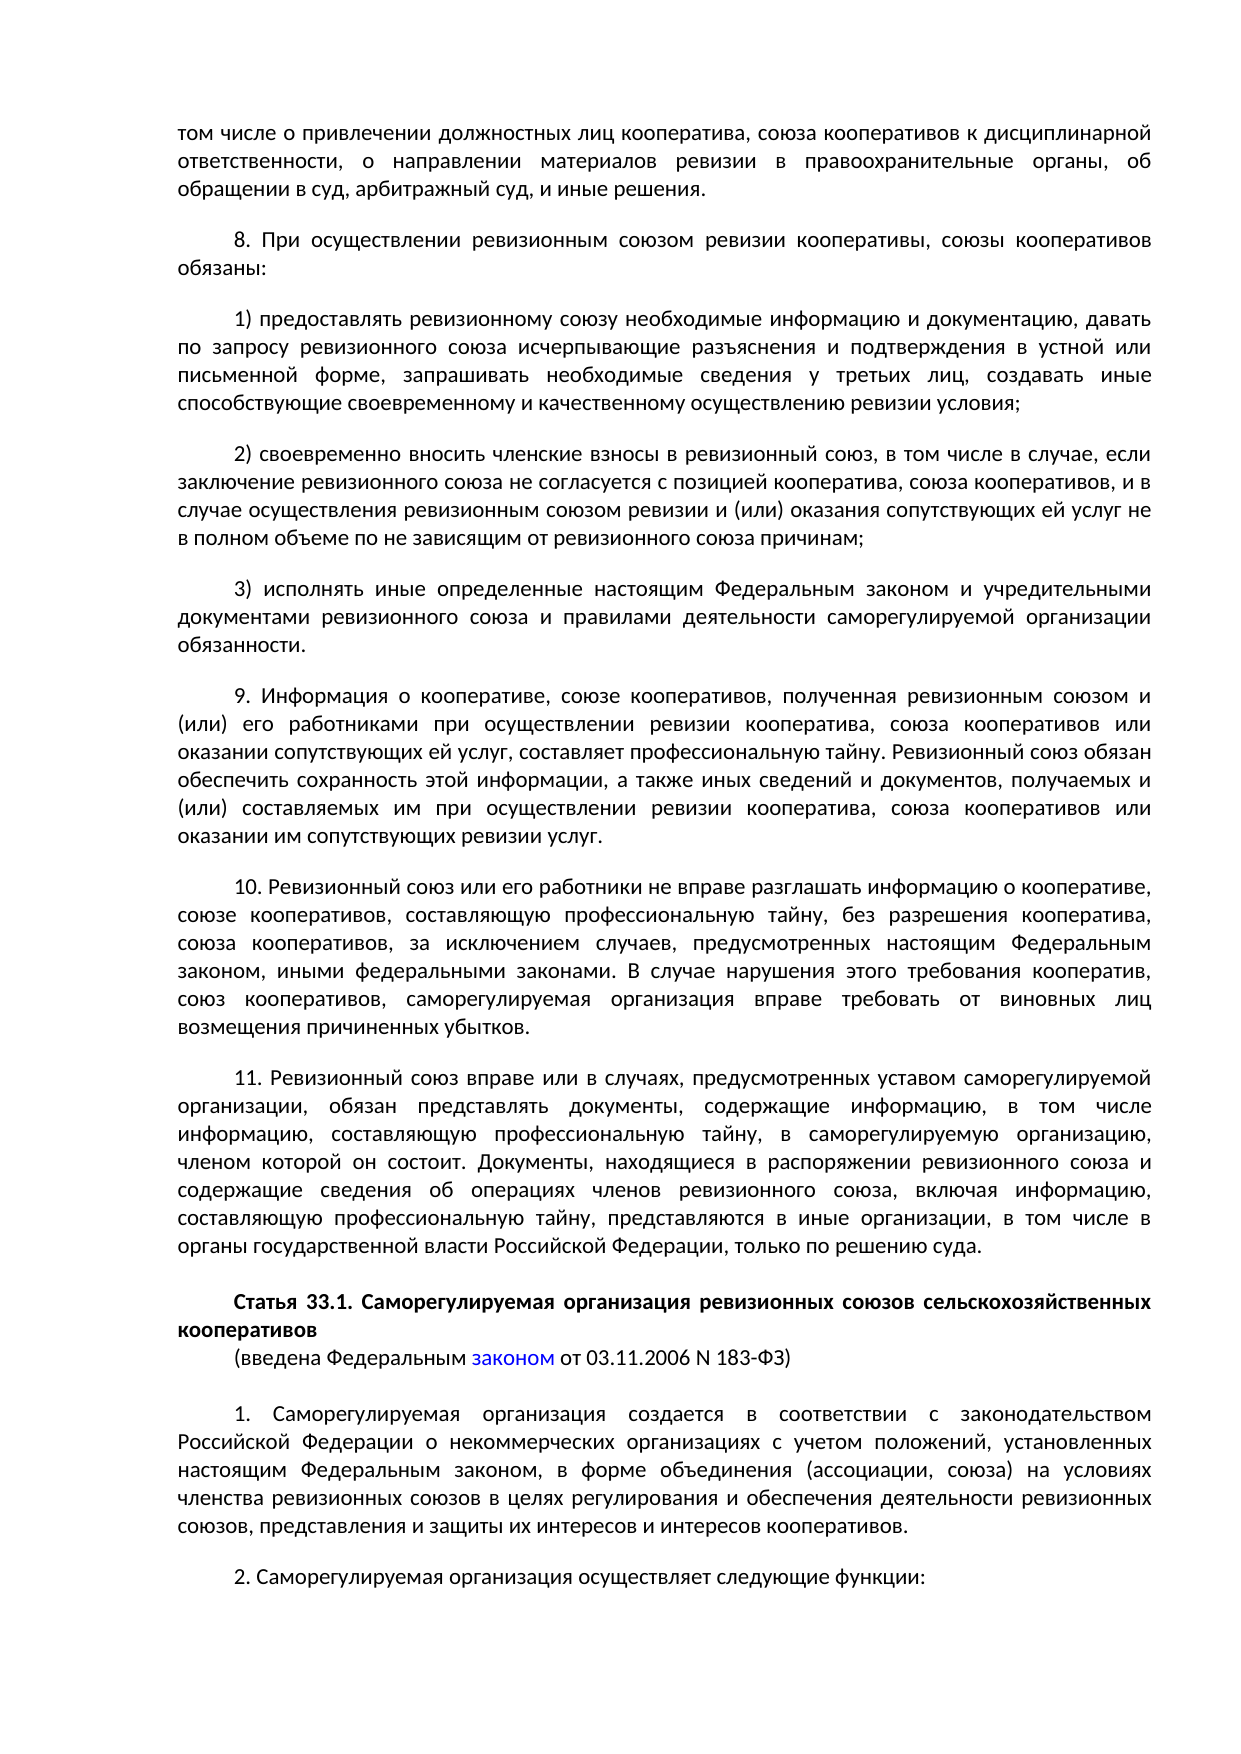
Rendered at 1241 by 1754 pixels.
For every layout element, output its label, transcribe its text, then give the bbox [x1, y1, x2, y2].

text 3) исполнять иные определенные настоящим Федеральным законом и учредительными документами ревизионного союза и правилами деятельности саморегулируемой организации обязанности. [177, 574, 1152, 658]
text 11. Ревизионный союз вправе или в случаях, предусмотренных уставом саморегулируемой организации, обязан представлять документы, содержащие информацию, в том числе информацию, составляющую профессиональную тайну, в саморегулируемую организацию, членом которой он состоит. Документы, находящиеся в распоряжении ревизионного союза и содержащие сведения об операциях членов ревизионного союза, включая информацию, составляющую профессиональную тайну, представляются в иные организации, в том числе в органы государственной власти Российской Федерации, только по решению суда. [177, 1063, 1152, 1259]
text 2. Саморегулируемая организация осуществляет следующие функции: [177, 1562, 1152, 1590]
text 2) своевременно вносить членские взносы в ревизионный союз, в том числе в случае, если заключение ревизионного союза не согласуется с позицией кооператива, союза кооперативов, и в случае осуществления ревизионным союзом ревизии и (или) оказания сопутствующих ей услуг не в полном объеме по не зависящим от ревизионного союза причинам; [177, 439, 1152, 551]
text 8. При осуществлении ревизионным союзом ревизии кооперативы, союзы кооперативов обязаны: [177, 225, 1152, 281]
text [177, 118, 1152, 202]
text 1. Саморегулируемая организация создается в соответствии с законодательством Российской Федерации о некоммерческих организациях с учетом положений, установленных настоящим Федеральным законом, в форме объединения (ассоциации, союза) на условиях членства ревизионных союзов в целях регулирования и обеспечения деятельности ревизионных союзов, представления и защиты их интересов и интересов кооперативов. [177, 1399, 1152, 1539]
title Статья 33.1. Саморегулируемая организация ревизионных союзов сельскохозяйственных кооперативов [177, 1287, 1152, 1343]
text 10. Ревизионный союз или его работники не вправе разглашать информацию о кооперативе, союзе кооперативов, составляющую профессиональную тайну, без разрешения кооператива, союза кооперативов, за исключением случаев, предусмотренных настоящим Федеральным законом, иными федеральными законами. В случае нарушения этого требования кооператив, союз кооперативов, саморегулируемая организация вправе требовать от виновных лиц возмещения причиненных убытков. [177, 872, 1152, 1040]
text (введена Федеральным законом от 03.11.2006 N 183-ФЗ) [177, 1343, 1152, 1371]
text 9. Информация о кооперативе, союзе кооперативов, полученная ревизионным союзом и (или) его работниками при осуществлении ревизии кооператива, союза кооперативов или оказании сопутствующих ей услуг, составляет профессиональную тайну. Ревизионный союз обязан обеспечить сохранность этой информации, а также иных сведений и документов, получаемых и (или) составляемых им при осуществлении ревизии кооператива, союза кооперативов или оказании им сопутствующих ревизии услуг. [177, 681, 1152, 849]
text 1) предоставлять ревизионному союзу необходимые информацию и документацию, давать по запросу ревизионного союза исчерпывающие разъяснения и подтверждения в устной или письменной форме, запрашивать необходимые сведения у третьих лиц, создавать иные способствующие своевременному и качественному осуществлению ревизии условия; [177, 304, 1152, 416]
